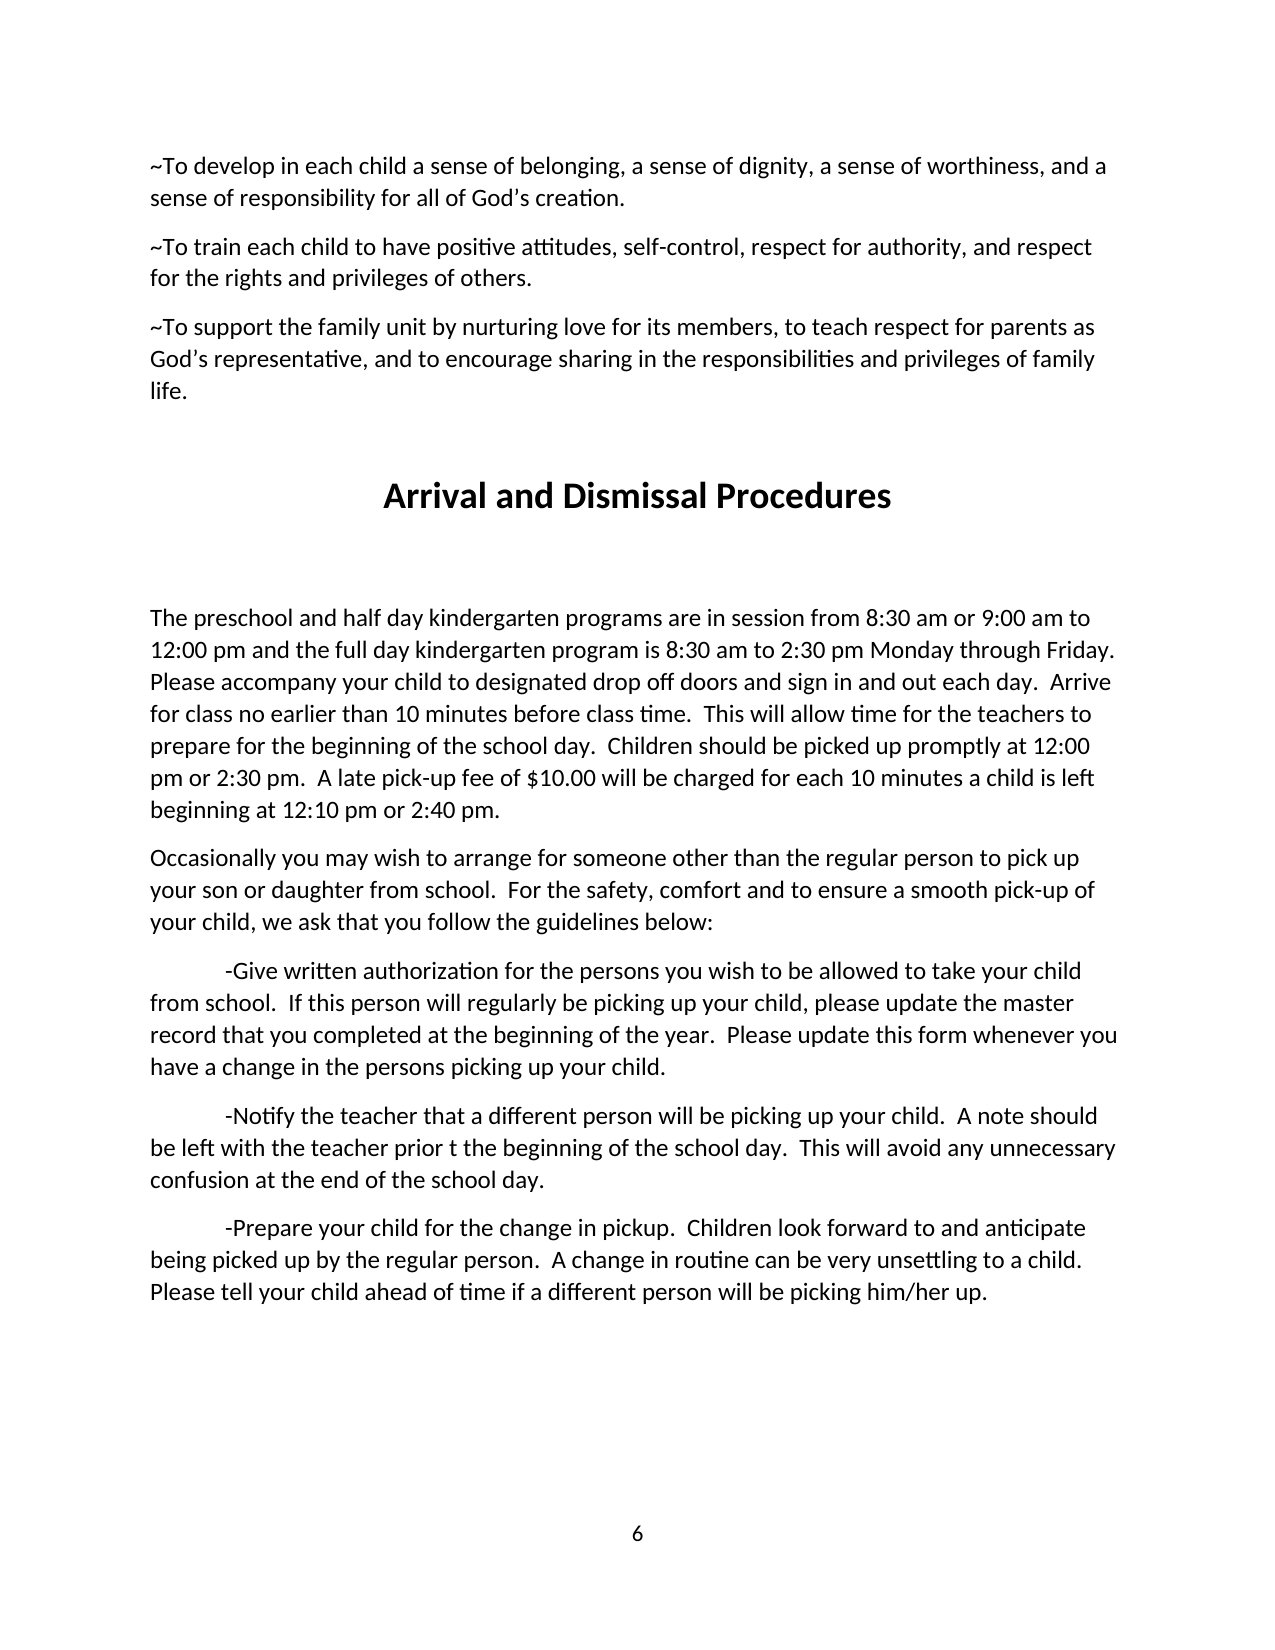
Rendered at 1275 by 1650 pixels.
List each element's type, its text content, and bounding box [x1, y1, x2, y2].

text The preschool and half day kindergarten programs are in session from 8:30 am or 9:00 am to 12:00 pm and the full day kindergarten program is 8:30 am to 2:30 pm Monday through Friday. Please accompany your child to designated drop off doors and sign in and out each day. Arrive for class no earlier than 10 minutes before class time. This will allow time for the teachers to prepare for the beginning of the school day. Children should be picked up promptly at 12:00 pm or 2:30 pm. A late pick-up fee of $10.00 will be charged for each 10 minutes a child is left beginning at 12:10 pm or 2:40 pm. [150, 602, 1125, 824]
text ~To train each child to have positive attitudes, self-control, respect for authority, and respect for the rights and privileges of others. [150, 231, 1125, 293]
text Occasionally you may wish to arrange for someone other than the regular person to pick up your son or daughter from school. For the safety, comfort and to ensure a smooth pick-up of your child, we ask that you follow the guidelines below: [150, 843, 1125, 937]
text -Prepare your child for the change in pickup. Children look forward to and anticipate being picked up by the regular person. A change in routine can be very unsettling to a child. Please tell your child ahead of time if a different person will be picking him/her up. [150, 1212, 1125, 1307]
text ~To support the family unit by nurturing love for its members, to teach respect for parents as God’s representative, and to encourage sharing in the responsibilities and privileges of family life. [150, 311, 1125, 406]
text Arrival and Dismissal Procedures [150, 472, 1125, 518]
text -Notify the teacher that a different person will be picking up your child. A note should be left with the teacher prior t the beginning of the school day. This will avoid any unnecessary confusion at the end of the school day. [150, 1100, 1125, 1194]
text -Give written authorization for the persons you wish to be allowed to take your child from school. If this person will regularly be picking up your child, please update the master record that you completed at the beginning of the year. Please update this form whenever you have a change in the persons picking up your child. [150, 955, 1125, 1082]
text ~To develop in each child a sense of belonging, a sense of dignity, a sense of worthiness, and a sense of responsibility for all of God’s creation. [150, 150, 1125, 212]
